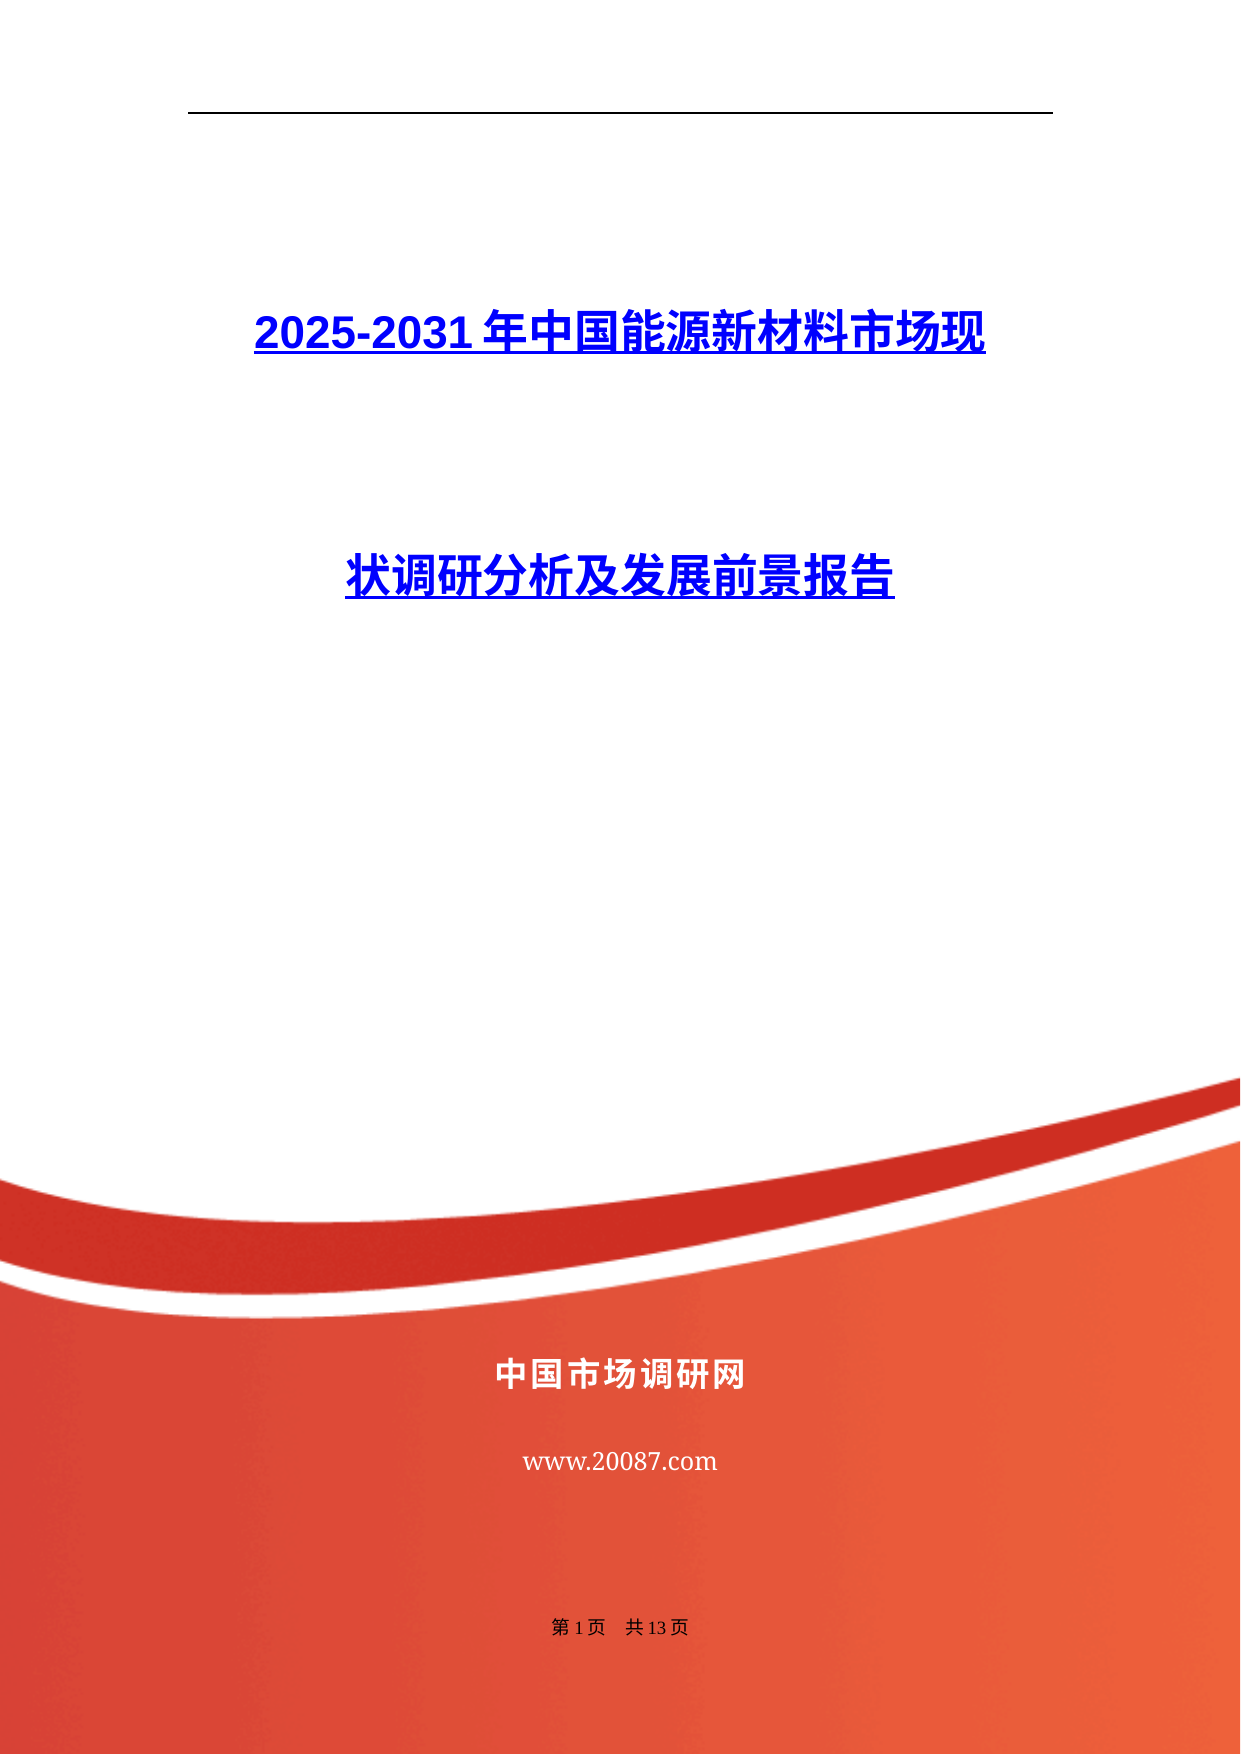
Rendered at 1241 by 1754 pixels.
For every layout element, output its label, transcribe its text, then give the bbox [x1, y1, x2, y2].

text www.20087.com [187, 1428, 1053, 1493]
subtitle 中国市场调研网 [187, 1339, 1053, 1404]
table_header 2025-2031年中国能源新材料市场现状调研分析及发展前景报告 [188, 207, 1053, 773]
picture [0, 1006, 1241, 1754]
